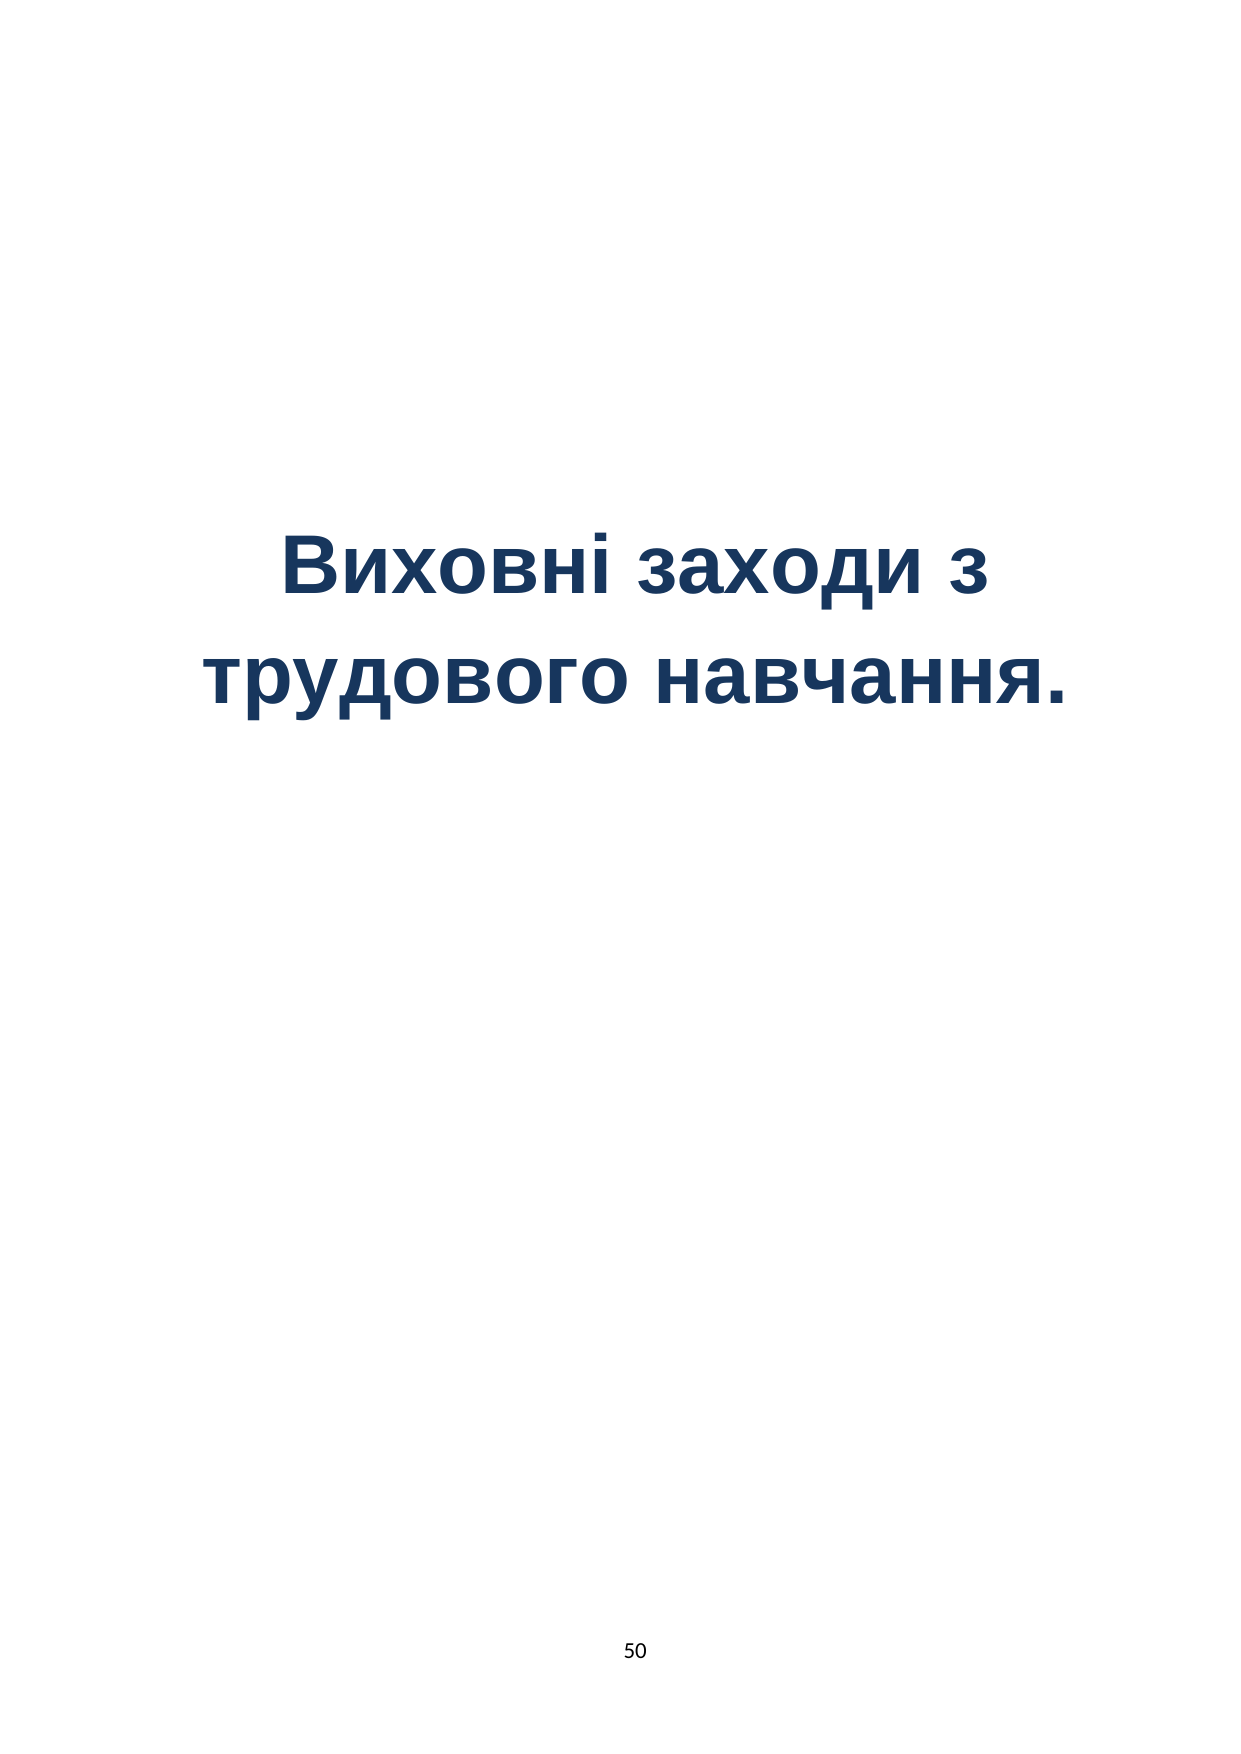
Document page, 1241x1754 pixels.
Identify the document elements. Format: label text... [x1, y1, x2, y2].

text Виховні заходи з трудового навчання. [118, 515, 1152, 721]
